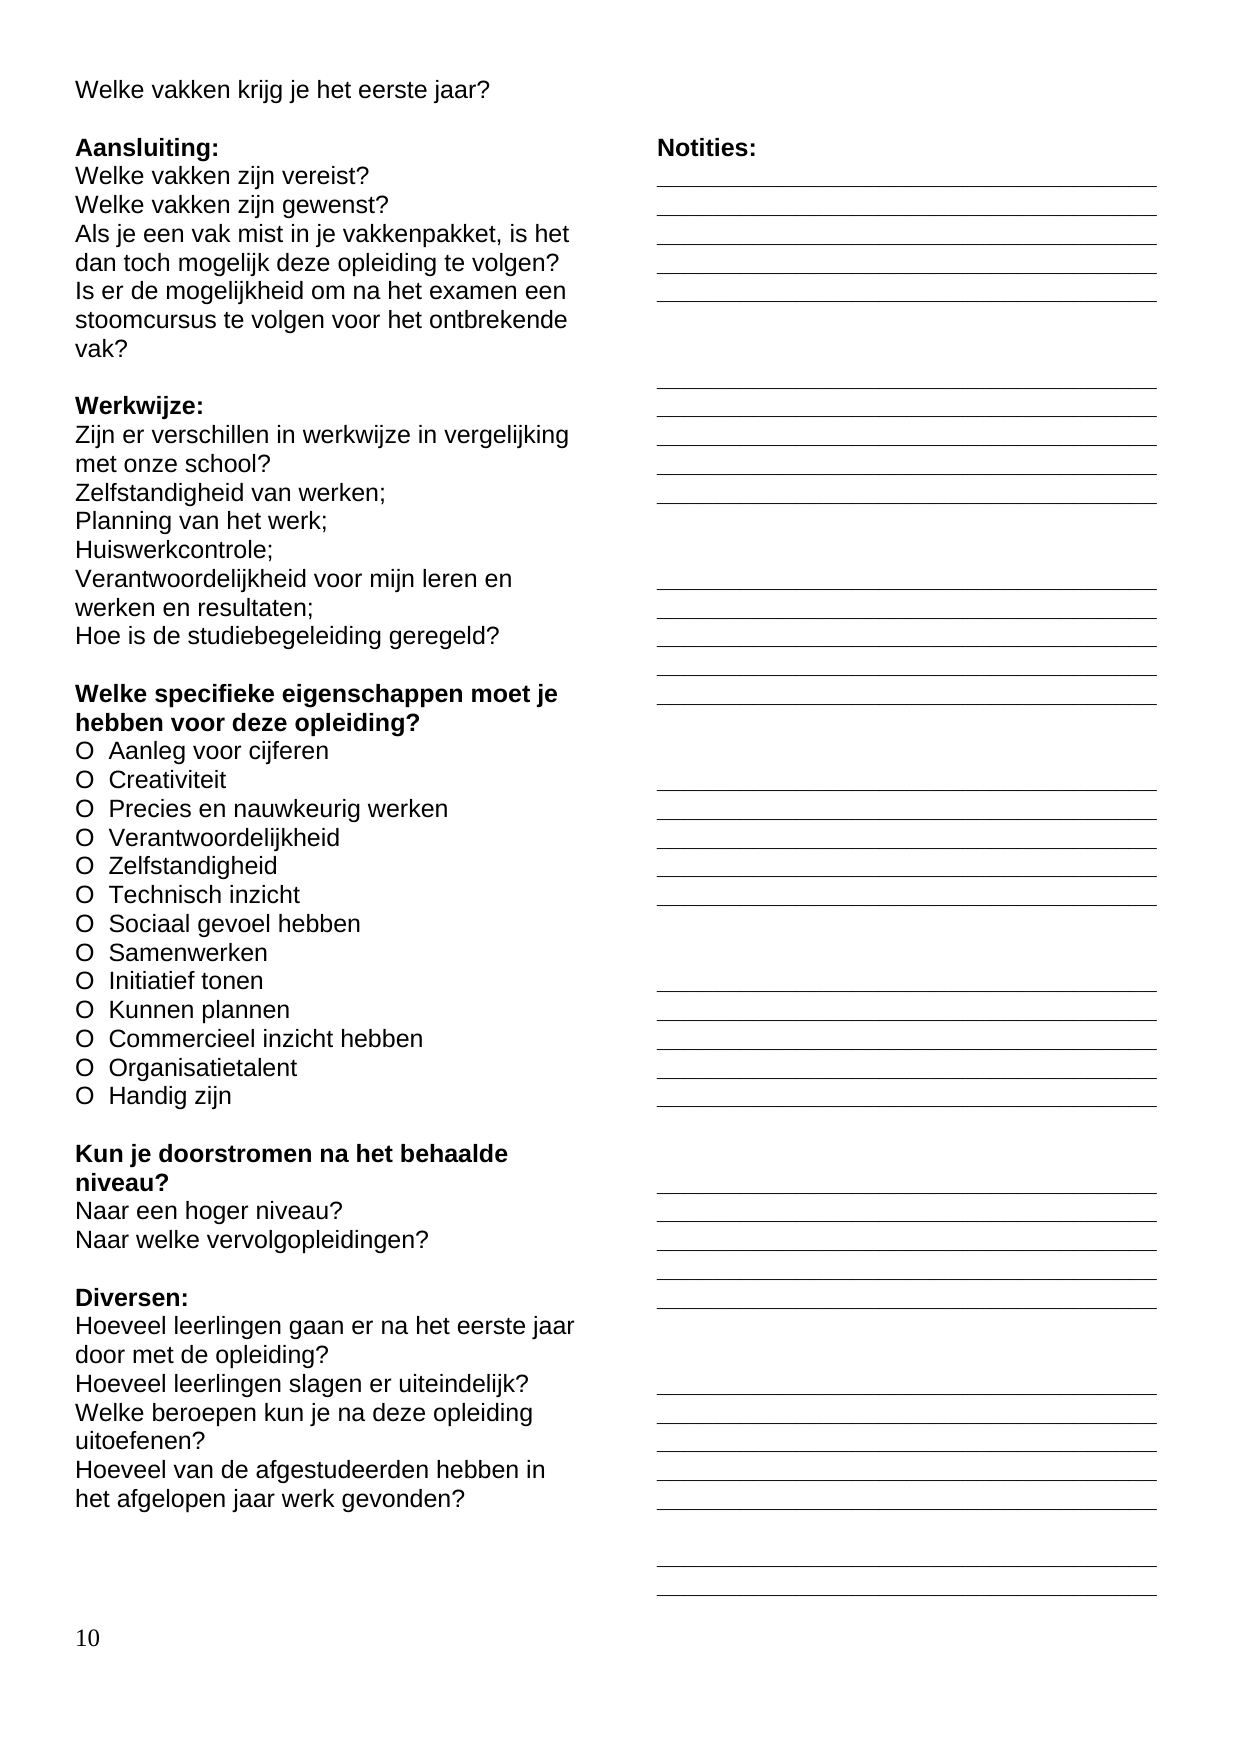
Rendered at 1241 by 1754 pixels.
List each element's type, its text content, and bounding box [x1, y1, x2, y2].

text O Commercieel inzicht hebben [75, 1024, 583, 1052]
text Werkwijze: [75, 391, 583, 420]
text Notities: [657, 132, 1165, 161]
text Hoe is de studiebegeleiding geregeld? [75, 621, 583, 650]
text O Sociaal gevoel hebben [75, 909, 583, 937]
text Welke specifieke eigenschappen moet je hebben voor deze opleiding? [75, 679, 583, 736]
text Hoeveel leerlingen gaan er na het eerste jaar door met de opleiding? [75, 1311, 583, 1369]
text Hoeveel van de afgestudeerden hebben in het afgelopen jaar werk gevonden? [75, 1455, 583, 1512]
text O Samenwerken [75, 937, 583, 966]
text O Zelfstandigheid [75, 851, 583, 880]
text O Precies en nauwkeurig werken [75, 794, 583, 822]
text O Initiatief tonen [75, 966, 583, 995]
text Aansluiting: [75, 132, 583, 161]
text Zelfstandigheid van werken; [75, 477, 583, 506]
text Kun je doorstromen na het behaalde niveau? [75, 1139, 583, 1196]
text O Verantwoordelijkheid [75, 822, 583, 851]
text Welke vakken zijn gewenst? [75, 190, 583, 219]
text Planning van het werk; [75, 506, 583, 535]
text Welke vakken zijn vereist? [75, 161, 583, 190]
text Zijn er verschillen in werkwijze in vergelijking met onze school? [75, 420, 583, 477]
text Als je een vak mist in je vakkenpakket, is het dan toch mogelijk deze opleiding te volgen? [75, 219, 583, 276]
text O Kunnen plannen [75, 995, 583, 1024]
text Is er de mogelijkheid om na het examen een stoomcursus te volgen voor het ontbrekende vak? [75, 276, 583, 362]
text Naar welke vervolgopleidingen? [75, 1225, 583, 1254]
text O Technisch inzicht [75, 880, 583, 909]
text Welke vakken krijg je het eerste jaar? [75, 75, 583, 104]
text O Creativiteit [75, 765, 583, 794]
text Welke beroepen kun je na deze opleiding uitoefenen? [75, 1397, 583, 1455]
text Hoeveel leerlingen slagen er uiteindelijk? [75, 1369, 583, 1397]
text Diversen: [75, 1282, 583, 1311]
text Naar een hoger niveau? [75, 1196, 583, 1225]
text O Organisatietalent [75, 1052, 583, 1081]
text ________________________________________________________________________ [657, 1541, 1165, 1599]
text O Aanleg voor cijferen [75, 736, 583, 765]
text Verantwoordelijkheid voor mijn leren en werken en resultaten; [75, 564, 583, 621]
text O Handig zijn [75, 1081, 583, 1110]
text Huiswerkcontrole; [75, 535, 583, 564]
